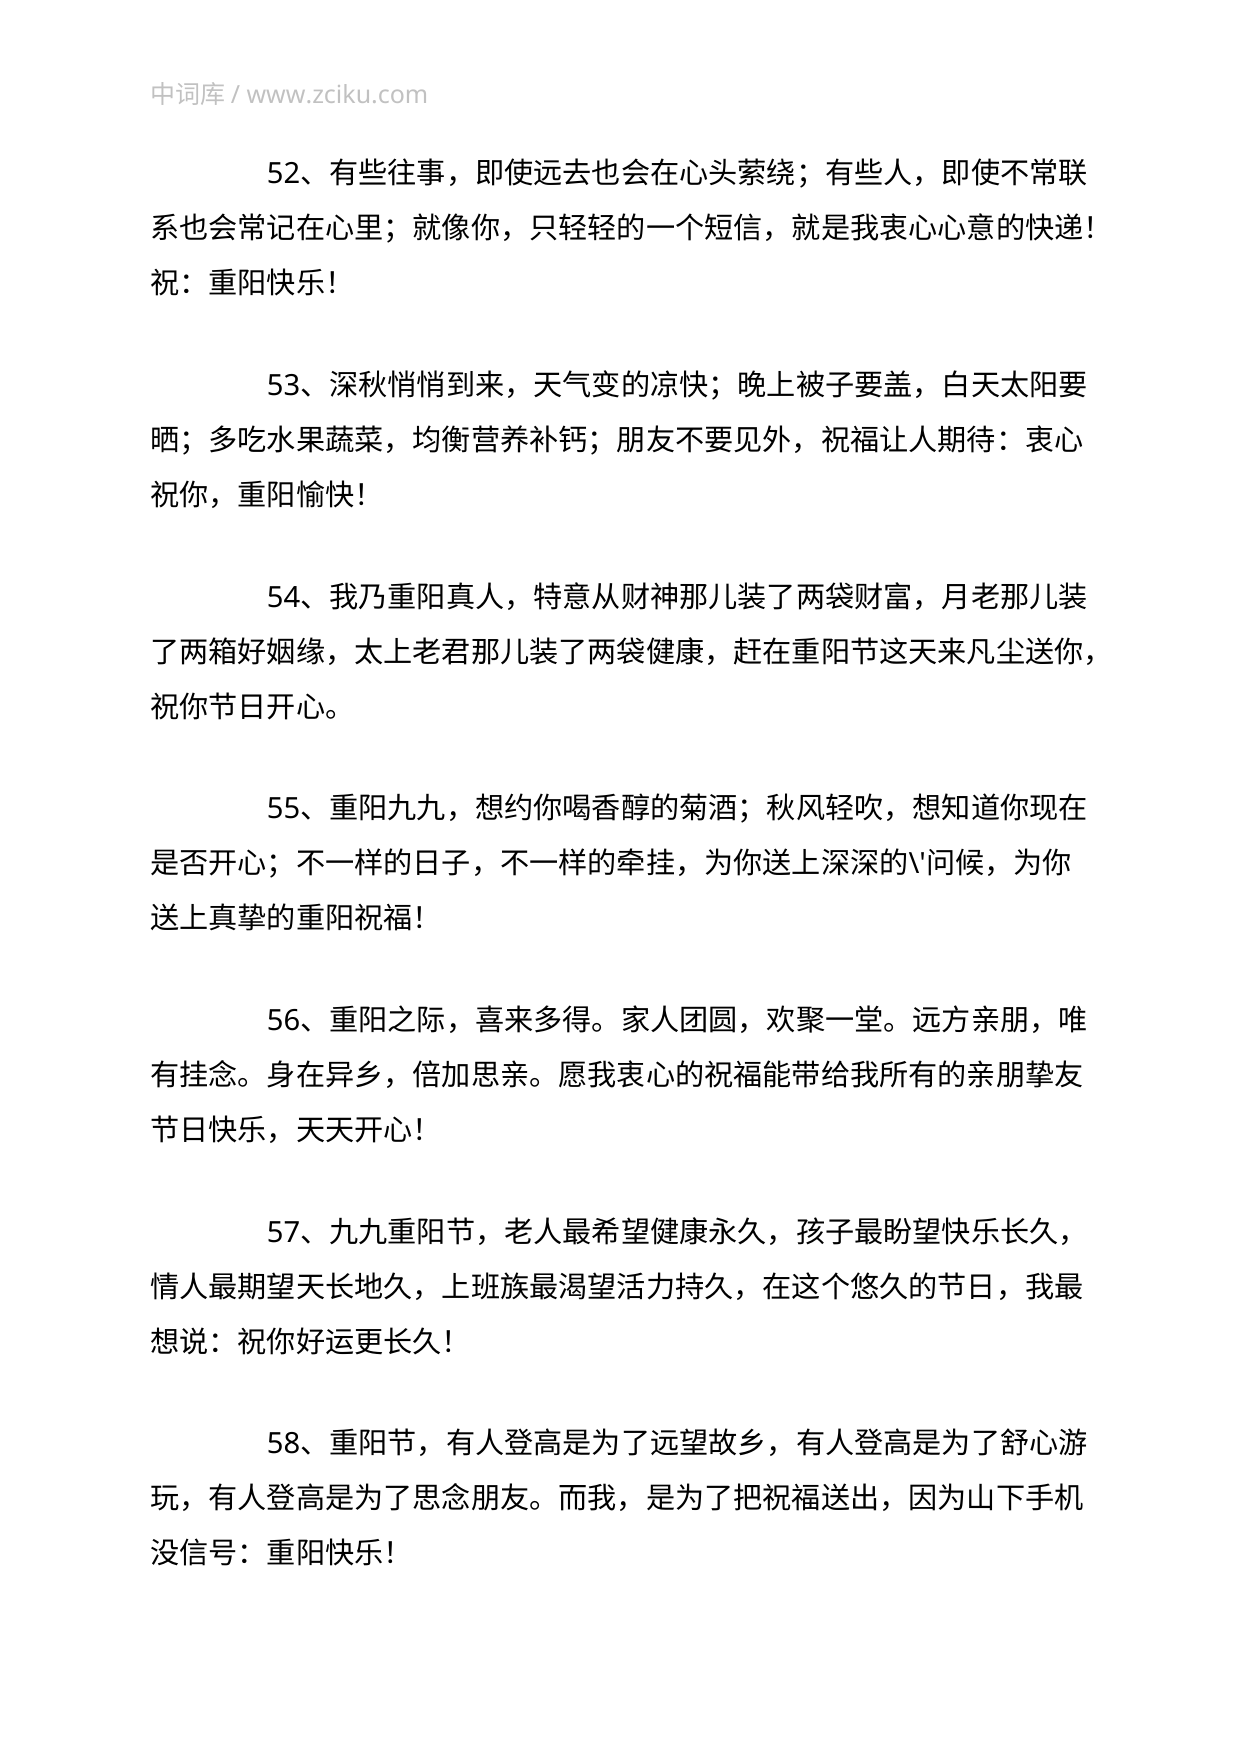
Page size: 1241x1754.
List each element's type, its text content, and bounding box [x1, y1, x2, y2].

text 52、有些往事，即使远去也会在心头萦绕；有些人，即使不常联系也会常记在心里；就像你，只轻轻的一个短信，就是我衷心心意的快递！祝：重阳快乐！ [150, 150, 1090, 302]
text 53、深秋悄悄到来，天气变的凉快；晚上被子要盖，白天太阳要晒；多吃水果蔬菜，均衡营养补钙；朋友不要见外，祝福让人期待：衷心祝你，重阳愉快！ [150, 362, 1090, 514]
text 58、重阳节，有人登高是为了远望故乡，有人登高是为了舒心游玩，有人登高是为了思念朋友。而我，是为了把祝福送出，因为山下手机没信号：重阳快乐！ [150, 1420, 1090, 1572]
text 56、重阳之际，喜来多得。家人团圆，欢聚一堂。远方亲朋，唯有挂念。身在异乡，倍加思亲。愿我衷心的祝福能带给我所有的亲朋挚友节日快乐，天天开心！ [150, 997, 1090, 1149]
text 57、九九重阳节，老人最希望健康永久，孩子最盼望快乐长久，情人最期望天长地久，上班族最渴望活力持久，在这个悠久的节日，我最想说：祝你好运更长久！ [150, 1208, 1090, 1361]
text 54、我乃重阳真人，特意从财神那儿装了两袋财富，月老那儿装了两箱好姻缘，太上老君那儿装了两袋健康，赶在重阳节这天来凡尘送你，祝你节日开心。 [150, 573, 1090, 726]
text 55、重阳九九，想约你喝香醇的菊酒；秋风轻吹，想知道你现在是否开心；不一样的日子，不一样的牵挂，为你送上深深的\'问候，为你送上真挚的重阳祝福！ [150, 785, 1090, 937]
